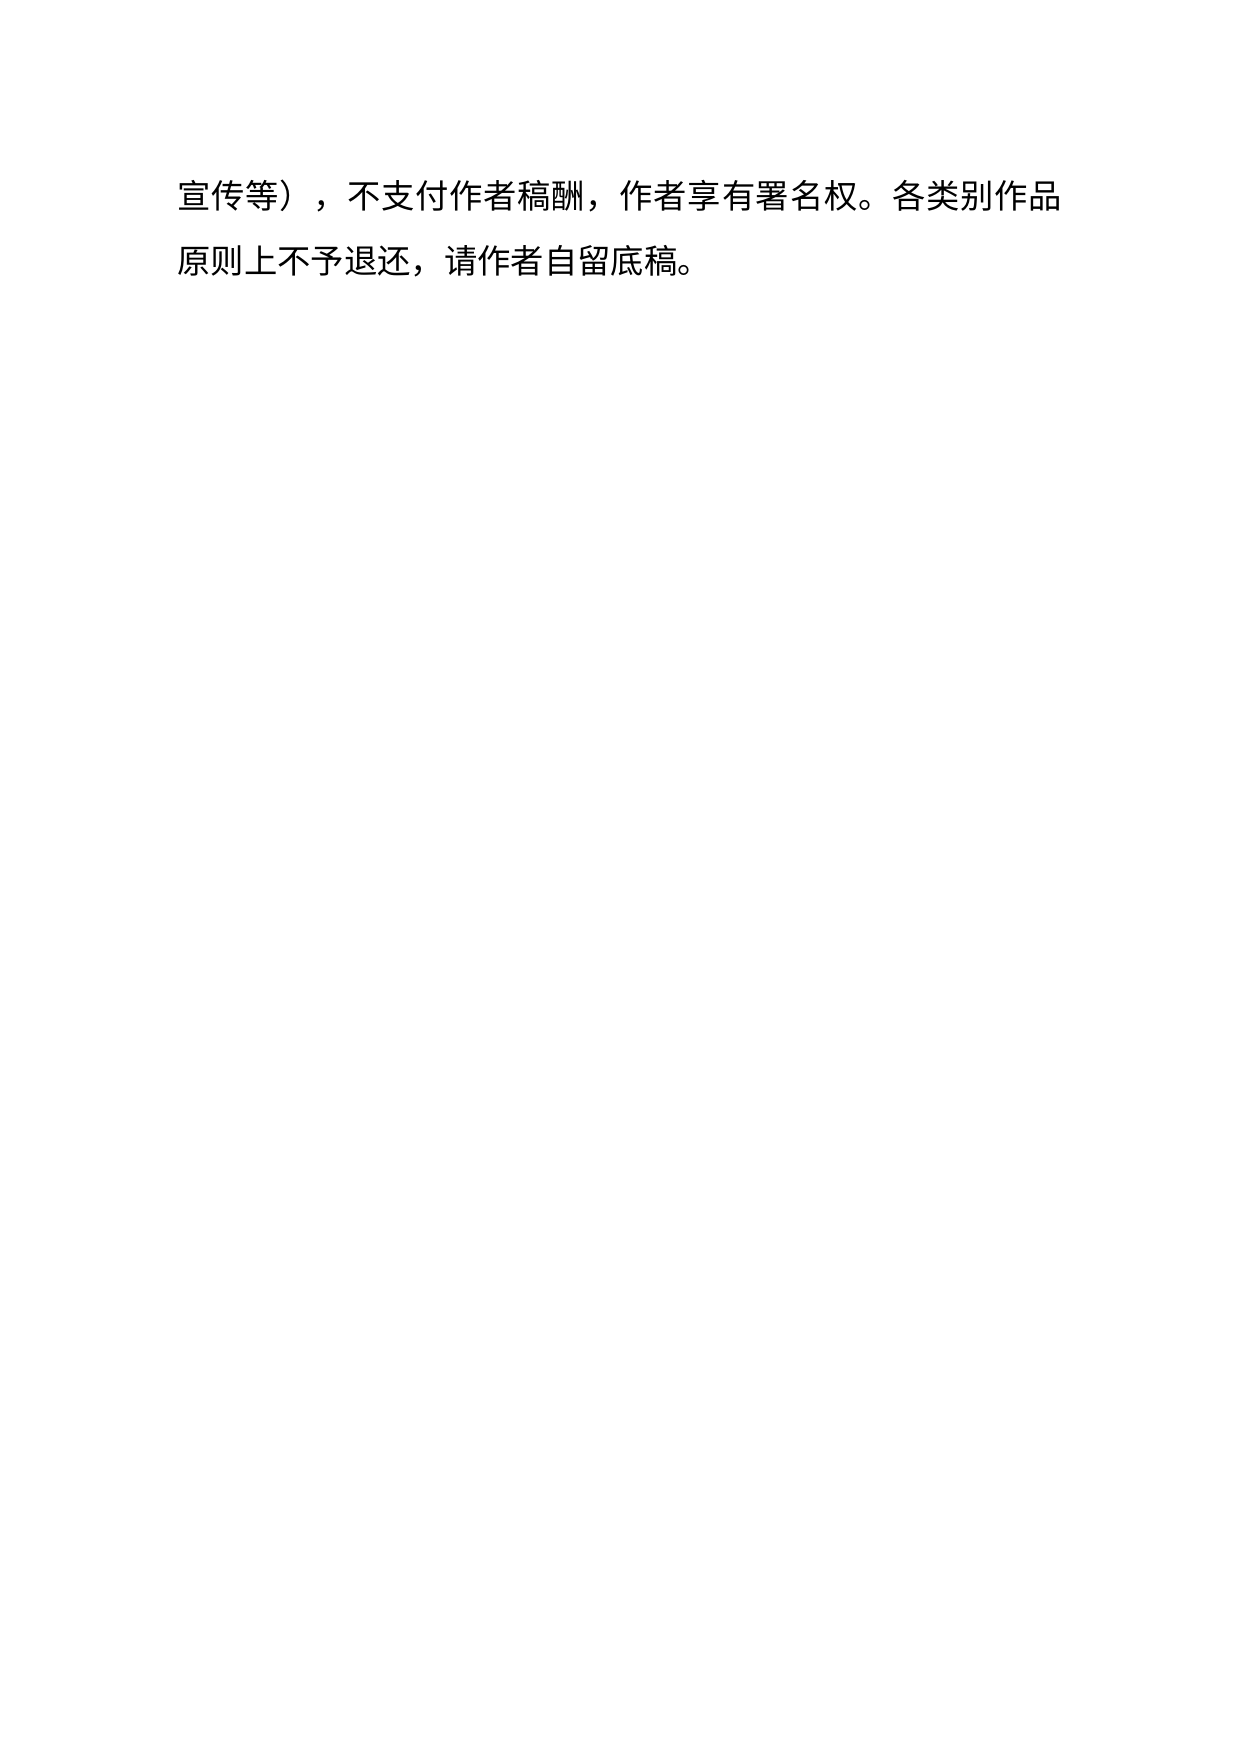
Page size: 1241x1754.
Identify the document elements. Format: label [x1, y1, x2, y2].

text [177, 162, 1063, 292]
